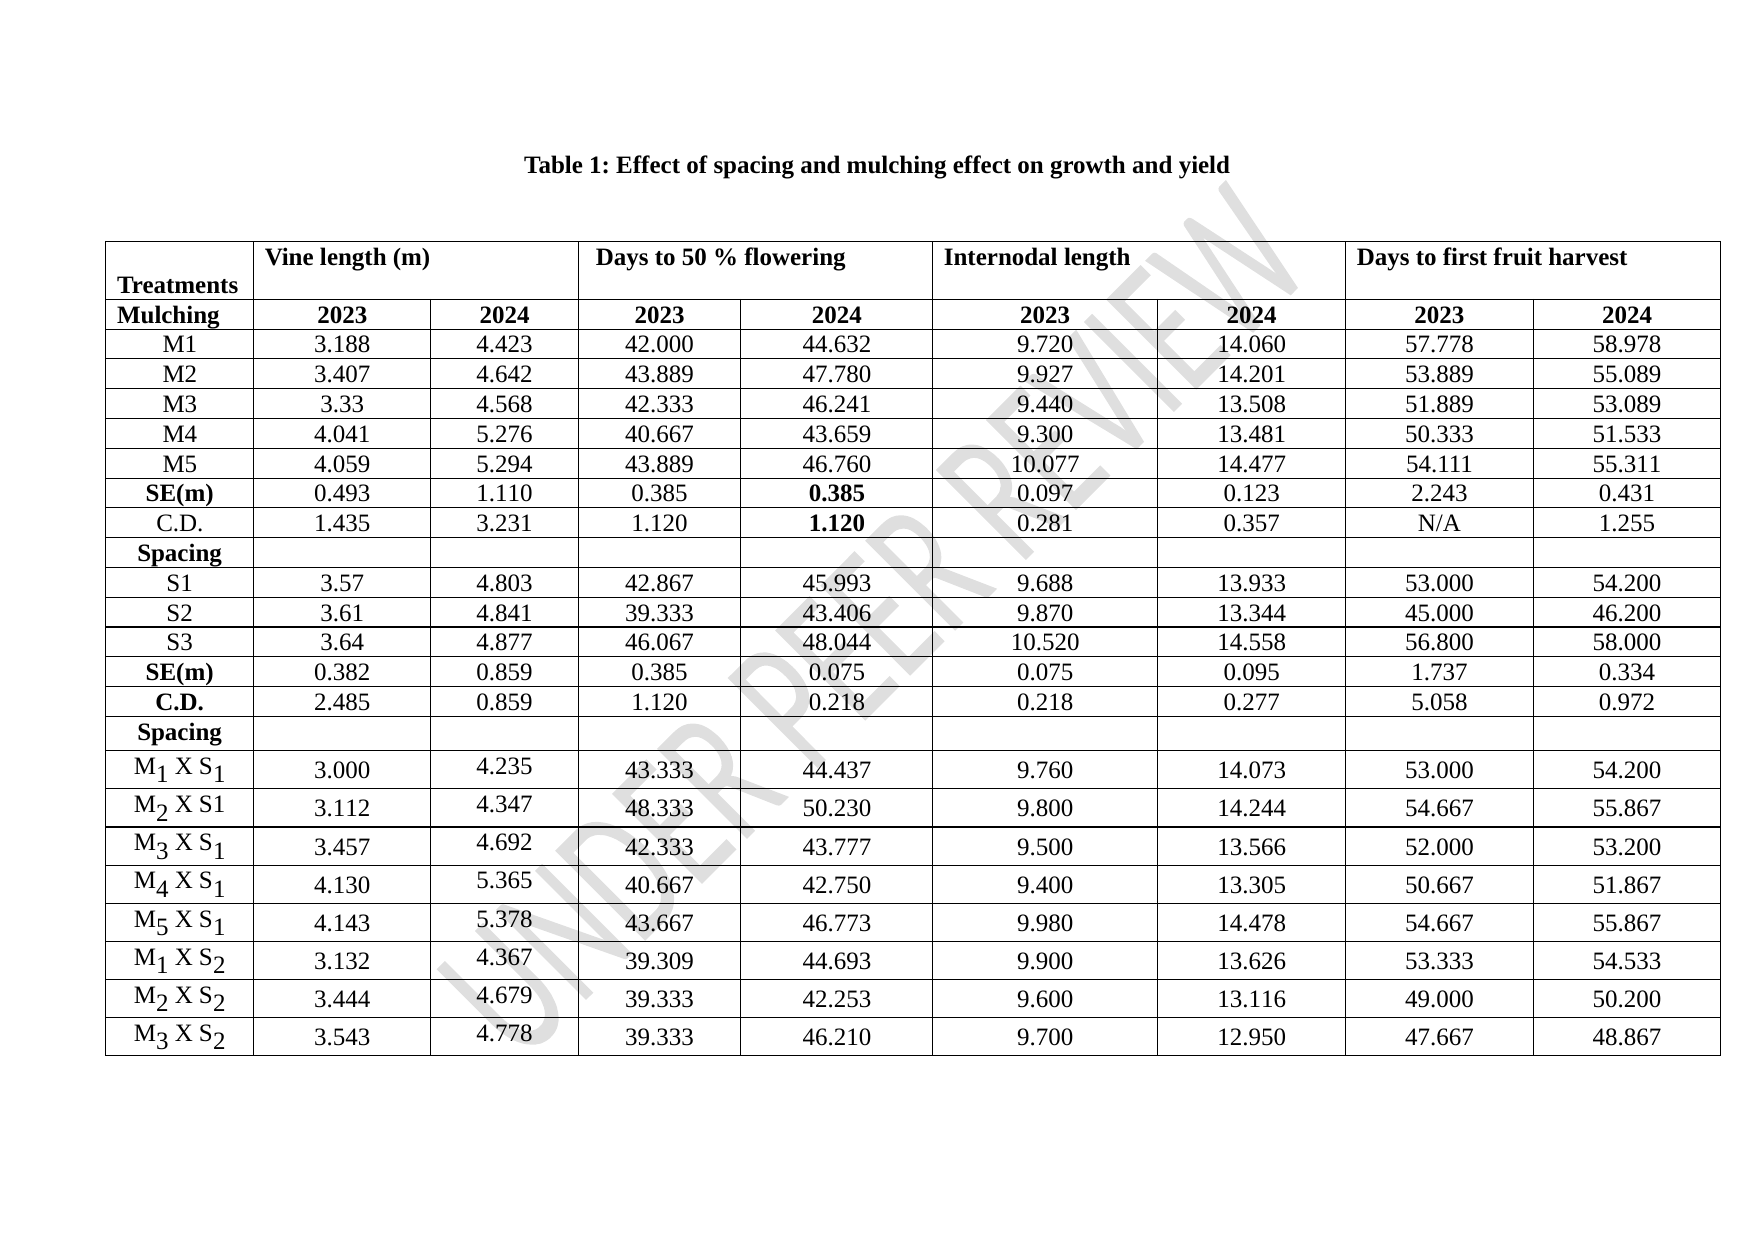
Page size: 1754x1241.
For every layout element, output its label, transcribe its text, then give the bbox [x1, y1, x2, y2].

table_cell 58.978 [1534, 330, 1720, 358]
table_cell 3.57 [254, 568, 430, 597]
table_cell 14.477 [1158, 449, 1345, 477]
table_cell 0.334 [1534, 657, 1720, 686]
table_cell 3.132 [254, 942, 430, 979]
table_cell 9.980 [933, 904, 1157, 941]
table_cell 2023 [1346, 300, 1533, 328]
table_cell 43.777 [741, 828, 932, 864]
table_cell 4.841 [431, 598, 578, 626]
table_header Days to first fruit harvest [1346, 242, 1720, 299]
table_cell 54.111 [1346, 449, 1533, 477]
table_cell [431, 717, 578, 750]
table_cell 0.075 [933, 657, 1157, 686]
table_cell M1 [106, 330, 253, 358]
table_cell 51.867 [1534, 866, 1720, 903]
table_cell 45.000 [1346, 598, 1533, 626]
table_cell 14.201 [1158, 359, 1345, 388]
table_cell 9.700 [933, 1018, 1157, 1055]
table_cell 48.867 [1534, 1018, 1720, 1055]
table_cell 40.667 [579, 866, 740, 903]
table_cell 14.060 [1158, 330, 1345, 358]
table_cell 4.423 [431, 330, 578, 358]
table_cell 58.000 [1534, 628, 1720, 656]
table_cell 0.385 [741, 479, 932, 507]
table_cell 0.277 [1158, 687, 1345, 716]
table_cell 40.667 [579, 419, 740, 448]
table_cell 57.778 [1346, 330, 1533, 358]
table_cell 43.406 [741, 598, 932, 626]
table_cell 9.720 [933, 330, 1157, 358]
table_cell 9.500 [933, 828, 1157, 864]
table_cell 4.059 [254, 449, 430, 477]
table_cell 0.357 [1158, 508, 1345, 537]
table_cell 56.800 [1346, 628, 1533, 656]
table_cell 44.437 [741, 751, 932, 788]
table_cell 54.667 [1346, 789, 1533, 826]
table_cell 0.218 [933, 687, 1157, 716]
table_cell 0.385 [579, 657, 740, 686]
table_cell [1534, 717, 1720, 750]
table_cell M5 X S1 [106, 904, 253, 941]
table_cell 13.508 [1158, 389, 1345, 418]
table_cell 43.659 [741, 419, 932, 448]
table_cell [741, 538, 932, 567]
table_cell 2024 [1158, 300, 1345, 328]
table_cell 42.333 [579, 828, 740, 864]
table_cell 44.693 [741, 942, 932, 979]
table_cell M4 [106, 419, 253, 448]
table_cell 51.533 [1534, 419, 1720, 448]
table_cell 0.097 [933, 479, 1157, 507]
table_cell 46.760 [741, 449, 932, 477]
table_cell 4.642 [431, 359, 578, 388]
table_cell 9.400 [933, 866, 1157, 903]
table_cell 1.120 [579, 687, 740, 716]
table_cell 13.344 [1158, 598, 1345, 626]
table_cell 43.667 [579, 904, 740, 941]
table_cell 2.243 [1346, 479, 1533, 507]
table_cell 14.073 [1158, 751, 1345, 788]
table_cell 9.600 [933, 980, 1157, 1017]
table_cell 9.440 [933, 389, 1157, 418]
table_cell 0.123 [1158, 479, 1345, 507]
table_cell 2024 [741, 300, 932, 328]
table_cell 13.305 [1158, 866, 1345, 903]
table_cell Spacing [106, 538, 253, 567]
table_cell 14.558 [1158, 628, 1345, 656]
table_cell [933, 538, 1157, 567]
table_cell 50.200 [1534, 980, 1720, 1017]
table_cell [1158, 538, 1345, 567]
table_cell 9.927 [933, 359, 1157, 388]
table_cell 13.626 [1158, 942, 1345, 979]
table_cell 14.478 [1158, 904, 1345, 941]
table_cell 42.253 [741, 980, 932, 1017]
table_cell M2 X S1 [106, 789, 253, 826]
table_cell 45.993 [741, 568, 932, 597]
table_cell M1 X S2 [106, 942, 253, 979]
table_cell M4 X S1 [106, 866, 253, 903]
table_cell 3.543 [254, 1018, 430, 1055]
table_cell 9.900 [933, 942, 1157, 979]
table_cell C.D. [106, 687, 253, 716]
table_cell 42.333 [579, 389, 740, 418]
table_cell 9.800 [933, 789, 1157, 826]
table_cell 51.889 [1346, 389, 1533, 418]
table_cell 2024 [431, 300, 578, 328]
table_cell 54.200 [1534, 568, 1720, 597]
table_cell 39.333 [579, 980, 740, 1017]
table_cell 50.333 [1346, 419, 1533, 448]
table_cell 5.294 [431, 449, 578, 477]
table_cell 42.750 [741, 866, 932, 903]
table_cell 3.33 [254, 389, 430, 418]
table_cell N/A [1346, 508, 1533, 537]
table_cell 3.000 [254, 751, 430, 788]
text Table 1: Effect of spacing and mulching effect on growth and yield [150, 150, 1604, 179]
table_cell 39.333 [579, 1018, 740, 1055]
table_cell M3 X S2 [106, 1018, 253, 1055]
table_cell 46.200 [1534, 598, 1720, 626]
table_cell 39.333 [579, 598, 740, 626]
table_cell [741, 717, 932, 750]
table_cell 5.058 [1346, 687, 1533, 716]
table_cell 0.218 [741, 687, 932, 716]
table_cell 1.120 [579, 508, 740, 537]
table_cell 3.457 [254, 828, 430, 864]
table_cell 48.333 [579, 789, 740, 826]
table_cell 0.431 [1534, 479, 1720, 507]
table_cell 0.859 [431, 687, 578, 716]
table_cell 9.870 [933, 598, 1157, 626]
table_cell 2023 [933, 300, 1157, 328]
table_cell 48.044 [741, 628, 932, 656]
table_cell M1 X S1 [106, 751, 253, 788]
table_cell S3 [106, 628, 253, 656]
table_cell M2 [106, 359, 253, 388]
table_cell 43.333 [579, 751, 740, 788]
table_cell [1346, 538, 1533, 567]
table_cell Mulching [106, 300, 253, 328]
table_cell [1346, 717, 1533, 750]
table_cell 4.778 [431, 1018, 578, 1055]
table_cell 3.61 [254, 598, 430, 626]
table_cell 3.444 [254, 980, 430, 1017]
table_cell 4.367 [431, 942, 578, 979]
table_cell 1.737 [1346, 657, 1533, 686]
table_cell 53.200 [1534, 828, 1720, 864]
table_cell 55.311 [1534, 449, 1720, 477]
table_cell 46.241 [741, 389, 932, 418]
table_cell 12.950 [1158, 1018, 1345, 1055]
table_cell 1.110 [431, 479, 578, 507]
table_cell 5.378 [431, 904, 578, 941]
table_cell 47.780 [741, 359, 932, 388]
table_cell 1.120 [741, 508, 932, 537]
table_cell 0.281 [933, 508, 1157, 537]
table_cell M5 [106, 449, 253, 477]
table_cell S2 [106, 598, 253, 626]
table_cell 13.933 [1158, 568, 1345, 597]
table_cell 0.382 [254, 657, 430, 686]
table_cell 1.255 [1534, 508, 1720, 537]
table_cell 46.210 [741, 1018, 932, 1055]
table_cell 53.000 [1346, 751, 1533, 788]
table_cell 0.095 [1158, 657, 1345, 686]
table_cell 55.089 [1534, 359, 1720, 388]
table_cell 0.493 [254, 479, 430, 507]
table_cell 55.867 [1534, 789, 1720, 826]
table_cell 4.568 [431, 389, 578, 418]
table_cell 54.533 [1534, 942, 1720, 979]
table_cell 9.688 [933, 568, 1157, 597]
table_cell 54.200 [1534, 751, 1720, 788]
table_cell 43.889 [579, 359, 740, 388]
table_cell 5.276 [431, 419, 578, 448]
table_cell 13.566 [1158, 828, 1345, 864]
table_cell 53.000 [1346, 568, 1533, 597]
table_cell M3 [106, 389, 253, 418]
table_cell 53.333 [1346, 942, 1533, 979]
table_cell 4.041 [254, 419, 430, 448]
table_cell Spacing [106, 717, 253, 750]
table_cell 0.075 [741, 657, 932, 686]
table_cell 49.000 [1346, 980, 1533, 1017]
table_cell [1534, 538, 1720, 567]
table_cell 42.000 [579, 330, 740, 358]
table_cell 0.859 [431, 657, 578, 686]
table_cell C.D. [106, 508, 253, 537]
table_cell 5.365 [431, 866, 578, 903]
table_cell [254, 717, 430, 750]
table_cell 3.407 [254, 359, 430, 388]
table_cell 2023 [579, 300, 740, 328]
table_cell 43.889 [579, 449, 740, 477]
table_cell 46.067 [579, 628, 740, 656]
table_cell 4.347 [431, 789, 578, 826]
table_cell 4.143 [254, 904, 430, 941]
table_cell 10.520 [933, 628, 1157, 656]
table_cell 2.485 [254, 687, 430, 716]
table_cell 9.760 [933, 751, 1157, 788]
table_cell 14.244 [1158, 789, 1345, 826]
table_cell 50.667 [1346, 866, 1533, 903]
table_cell SE(m) [106, 479, 253, 507]
table_cell 4.130 [254, 866, 430, 903]
table_header Treatments [106, 242, 253, 299]
table_cell [1158, 717, 1345, 750]
table_cell 0.385 [579, 479, 740, 507]
table_header Internodal length [933, 242, 1345, 299]
table_cell [933, 717, 1157, 750]
table_header Vine length (m) [254, 242, 578, 299]
table_cell 2023 [254, 300, 430, 328]
table_cell 4.692 [431, 828, 578, 864]
table_cell 46.773 [741, 904, 932, 941]
table_cell [579, 538, 740, 567]
table_cell [431, 538, 578, 567]
table_cell 0.972 [1534, 687, 1720, 716]
table_cell 53.089 [1534, 389, 1720, 418]
table_cell 13.481 [1158, 419, 1345, 448]
table_cell [579, 717, 740, 750]
table_cell 50.230 [741, 789, 932, 826]
table_cell 4.803 [431, 568, 578, 597]
table_cell 13.116 [1158, 980, 1345, 1017]
table_cell 3.64 [254, 628, 430, 656]
table_cell 10.077 [933, 449, 1157, 477]
table_cell 44.632 [741, 330, 932, 358]
table_header Days to 50 % flowering [579, 242, 932, 299]
table_cell S1 [106, 568, 253, 597]
table_cell M3 X S1 [106, 828, 253, 864]
table_cell 4.235 [431, 751, 578, 788]
table_cell 39.309 [579, 942, 740, 979]
table_cell [254, 538, 430, 567]
table_cell 54.667 [1346, 904, 1533, 941]
table_cell 1.435 [254, 508, 430, 537]
table_cell 47.667 [1346, 1018, 1533, 1055]
table_cell M2 X S2 [106, 980, 253, 1017]
table_cell 3.188 [254, 330, 430, 358]
table_cell 3.231 [431, 508, 578, 537]
table_cell 4.877 [431, 628, 578, 656]
table_cell 42.867 [579, 568, 740, 597]
table_cell 4.679 [431, 980, 578, 1017]
table_cell 53.889 [1346, 359, 1533, 388]
table_cell 2024 [1534, 300, 1720, 328]
table_cell SE(m) [106, 657, 253, 686]
table_cell 52.000 [1346, 828, 1533, 864]
table_cell 55.867 [1534, 904, 1720, 941]
table_cell 9.300 [933, 419, 1157, 448]
table_cell 3.112 [254, 789, 430, 826]
